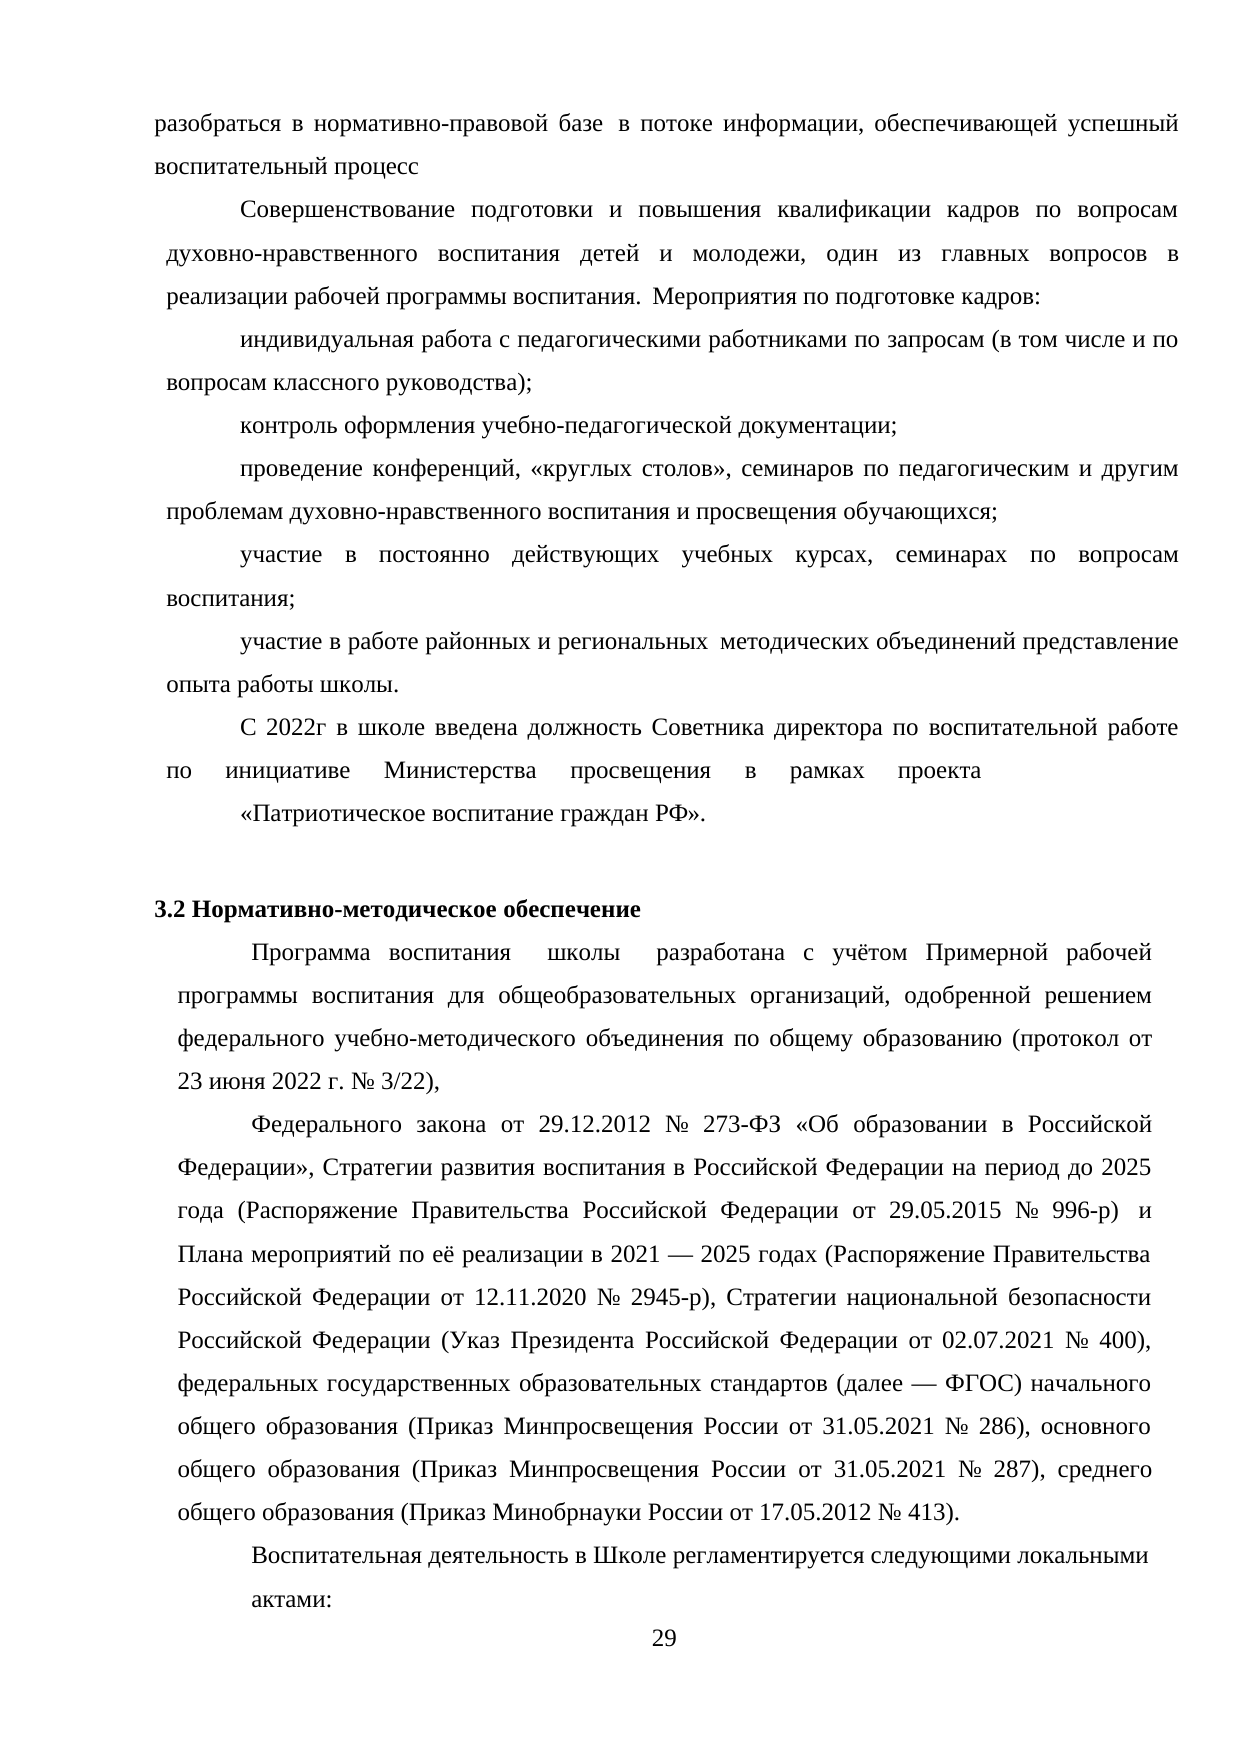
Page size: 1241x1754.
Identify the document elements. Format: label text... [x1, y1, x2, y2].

text Федерального закона от 29.12.2012 № 273-ФЗ «Об образовании в Российской Федерации», Стратегии развития воспитания в Российской Федерации на период до 2025 года (Распоряжение Правительства Российской Федерации от 29.05.2015 № 996-р) и Плана мероприятий по её реализации в 2021 — 2025 годах (Распоряжение Правительства Российской Федерации от 12.11.2020 № 2945-р), Стратегии национальной безопасности Российской Федерации (Указ Президента Российской Федерации от 02.07.2021 № 400), федеральных государственных образовательных стандартов (далее — ФГОС) начального общего образования (Приказ Минпросвещения России от 31.05.2021 № 286), основного общего образования (Приказ Минпросвещения России от 31.05.2021 № 287), среднего общего образования (Приказ Минобрнауки России от 17.05.2012 № 413). [177, 1109, 1152, 1526]
text «Патриотическое воспитание граждан РФ». [166, 798, 1179, 827]
text проведение конференций, «круглых столов», семинаров по педагогическим и другим проблемам духовно-нравственного воспитания и просвещения обучающихся; [166, 453, 1179, 525]
text участие в постоянно действующих учебных курсах, семинарах по вопросам воспитания; [166, 539, 1179, 611]
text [154, 108, 1179, 180]
text участие в работе районных и региональных методических объединений представление опыта работы школы. [166, 626, 1179, 698]
text Программа воспитания школы разработана с учётом Примерной рабочей программы воспитания для общеобразовательных организаций, одобренной решением федерального учебно-методического объединения по общему образованию (протокол от 23 июня 2022 г. № 3/22), [177, 937, 1152, 1095]
subtitle Нормативно-методическое обеспечение [154, 894, 1238, 923]
text индивидуальная работа с педагогическими работниками по запросам (в том числе и по вопросам классного руководства); [166, 324, 1179, 396]
text контроль оформления учебно-педагогической документации; [166, 410, 1179, 439]
text Совершенствование подготовки и повышения квалификации кадров по вопросам духовно-нравственного воспитания детей и молодежи, один из главных вопросов в реализации рабочей программы воспитания. Мероприятия по подготовке кадров: [166, 194, 1179, 309]
text Воспитательная деятельность в Школе регламентируется следующими локальными актами: [251, 1541, 1149, 1612]
text С 2022г в школе введена должность Советника директора по воспитательной работе по инициативе Министерства просвещения в рамках проекта [166, 712, 1179, 784]
